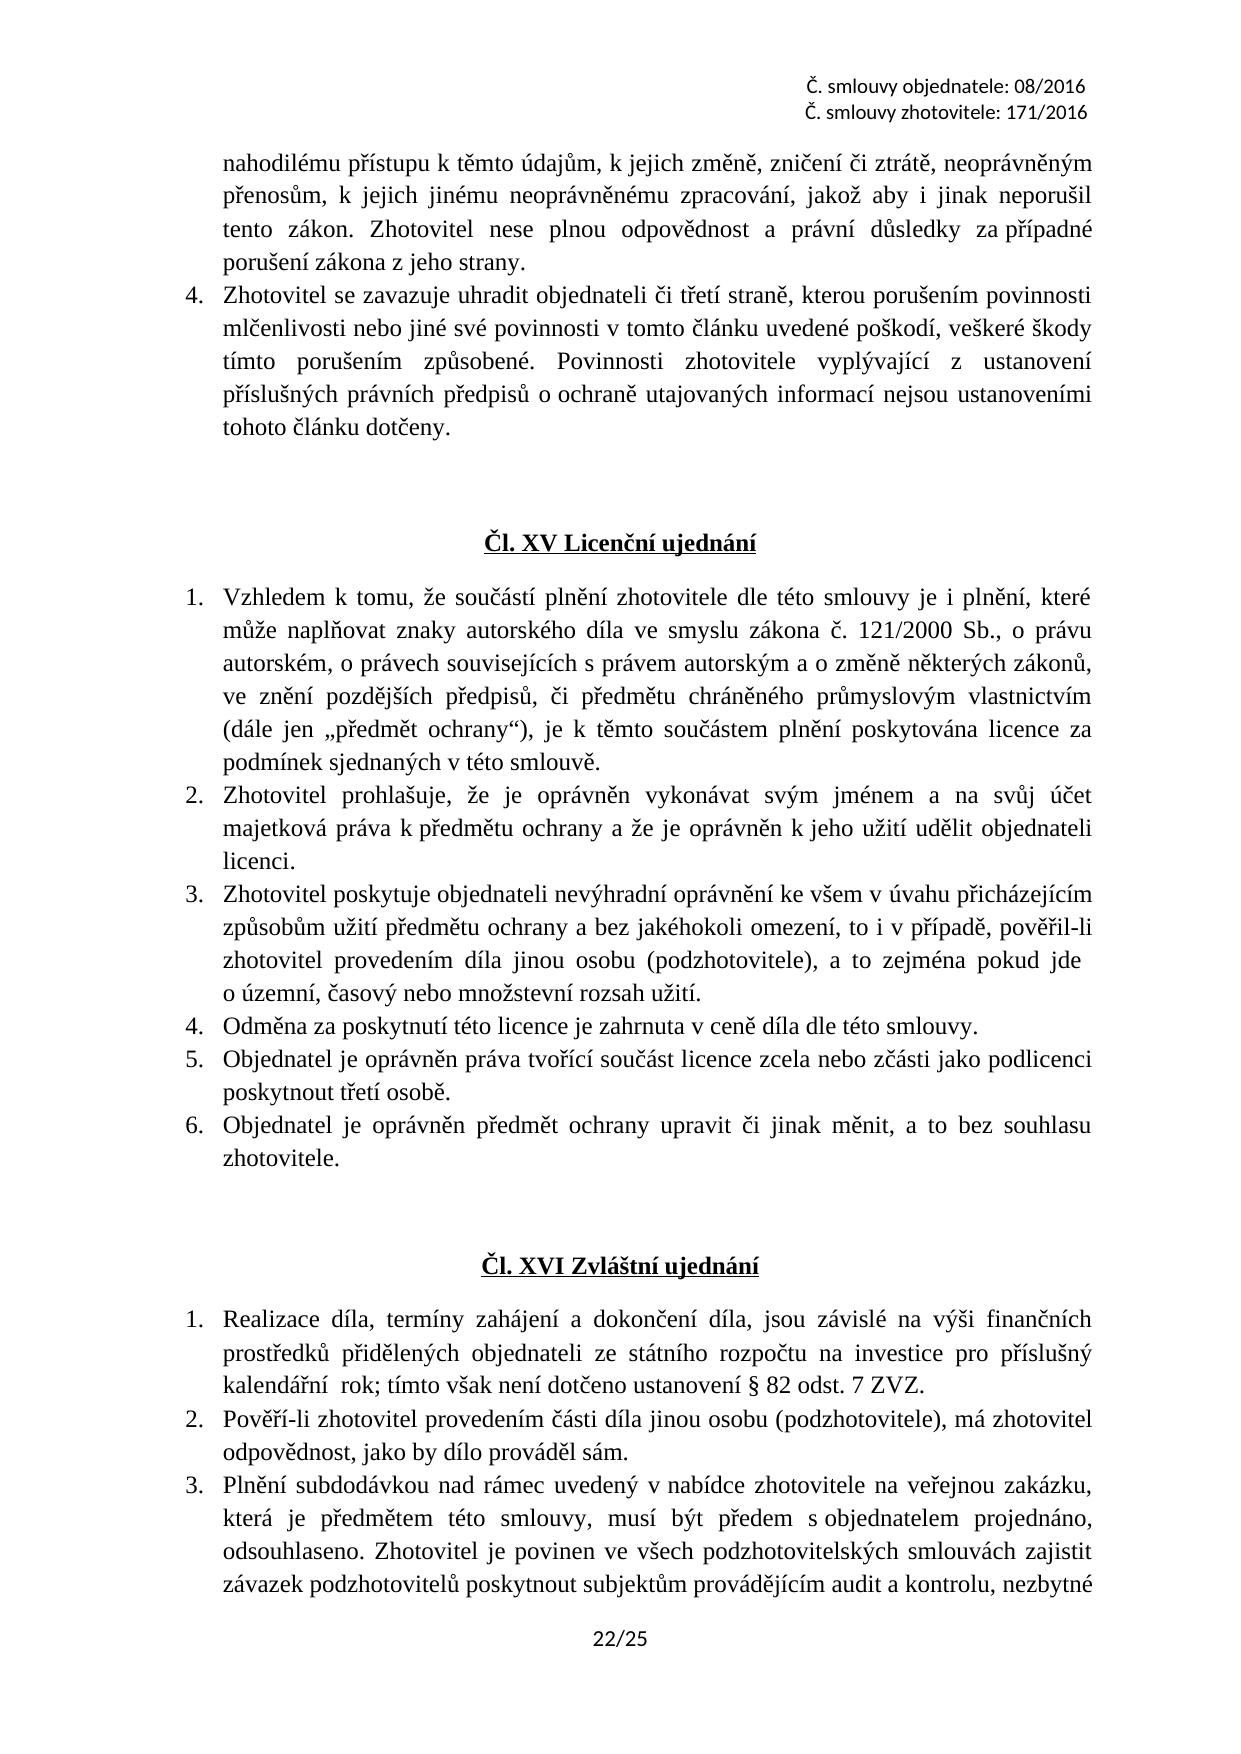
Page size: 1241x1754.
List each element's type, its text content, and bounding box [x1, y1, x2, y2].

list Objednatel je oprávněn předmět ochrany upravit či jinak měnit, a to bez souhlasu zhotovitele. [185, 1110, 1093, 1172]
list Vzhledem k tomu, že součástí plnění zhotovitele dle této smlouvy je i plnění, které může naplňovat znaky autorského díla ve smyslu zákona č. 121/2000 Sb., o právu autorském, o právech souvisejících s právem autorským a o změně některých zákonů, ve znění pozdějších předpisů, či předmětu chráněného průmyslovým vlastnictvím (dále jen „předmět ochrany“), je k těmto součástem plnění poskytována licence za podmínek sjednaných v této smlouvě. [185, 582, 1093, 776]
list Zhotovitel se zavazuje uhradit objednateli či třetí straně, kterou porušením povinnosti mlčenlivosti nebo jiné své povinnosti v tomto článku uvedené poškodí, veškeré škody tímto porušením způsobené. Povinnosti zhotovitele vyplývající z ustanovení příslušných právních předpisů o ochraně utajovaných informací nejsou ustanoveními tohoto článku dotčeny. [185, 280, 1093, 441]
list Zhotovitel prohlašuje, že je oprávněn vykonávat svým jménem a na svůj účet majetková práva k předmětu ochrany a že je oprávněn k jeho užití udělit objednateli licenci. [185, 780, 1093, 874]
list Zhotovitel poskytuje objednateli nevýhradní oprávnění ke všem v úvahu přicházejícím způsobům užití předmětu ochrany a bez jakéhokoli omezení, to i v případě, pověřil-li zhotovitel provedením díla jinou osobu (podzhotovitele), a to zejména pokud jde o územní, časový nebo množstevní rozsah užití. [185, 879, 1093, 1007]
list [185, 148, 1093, 275]
list Objednatel je oprávněn práva tvořící součást licence zcela nebo zčásti jako podlicenci poskytnout třetí osobě. [185, 1044, 1093, 1106]
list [185, 1470, 1093, 1597]
list Pověří-li zhotovitel provedením části díla jinou osobu (podzhotovitele), má zhotovitel odpovědnost, jako by dílo prováděl sám. [185, 1404, 1093, 1465]
list Realizace díla, termíny zahájení a dokončení díla, jsou závislé na výši finančních prostředků přidělených objednateli ze státního rozpočtu na investice pro příslušný kalendářní rok; tímto však není dotčeno ustanovení § 82 odst. 7 ZVZ. [185, 1304, 1093, 1399]
list Odměna za poskytnutí této licence je zahrnuta v ceně díla dle této smlouvy. [185, 1011, 1093, 1040]
text Čl. XVI Zvláštní ujednání [148, 1251, 1093, 1279]
text Čl. XV Licenční ujednání [148, 528, 1093, 557]
